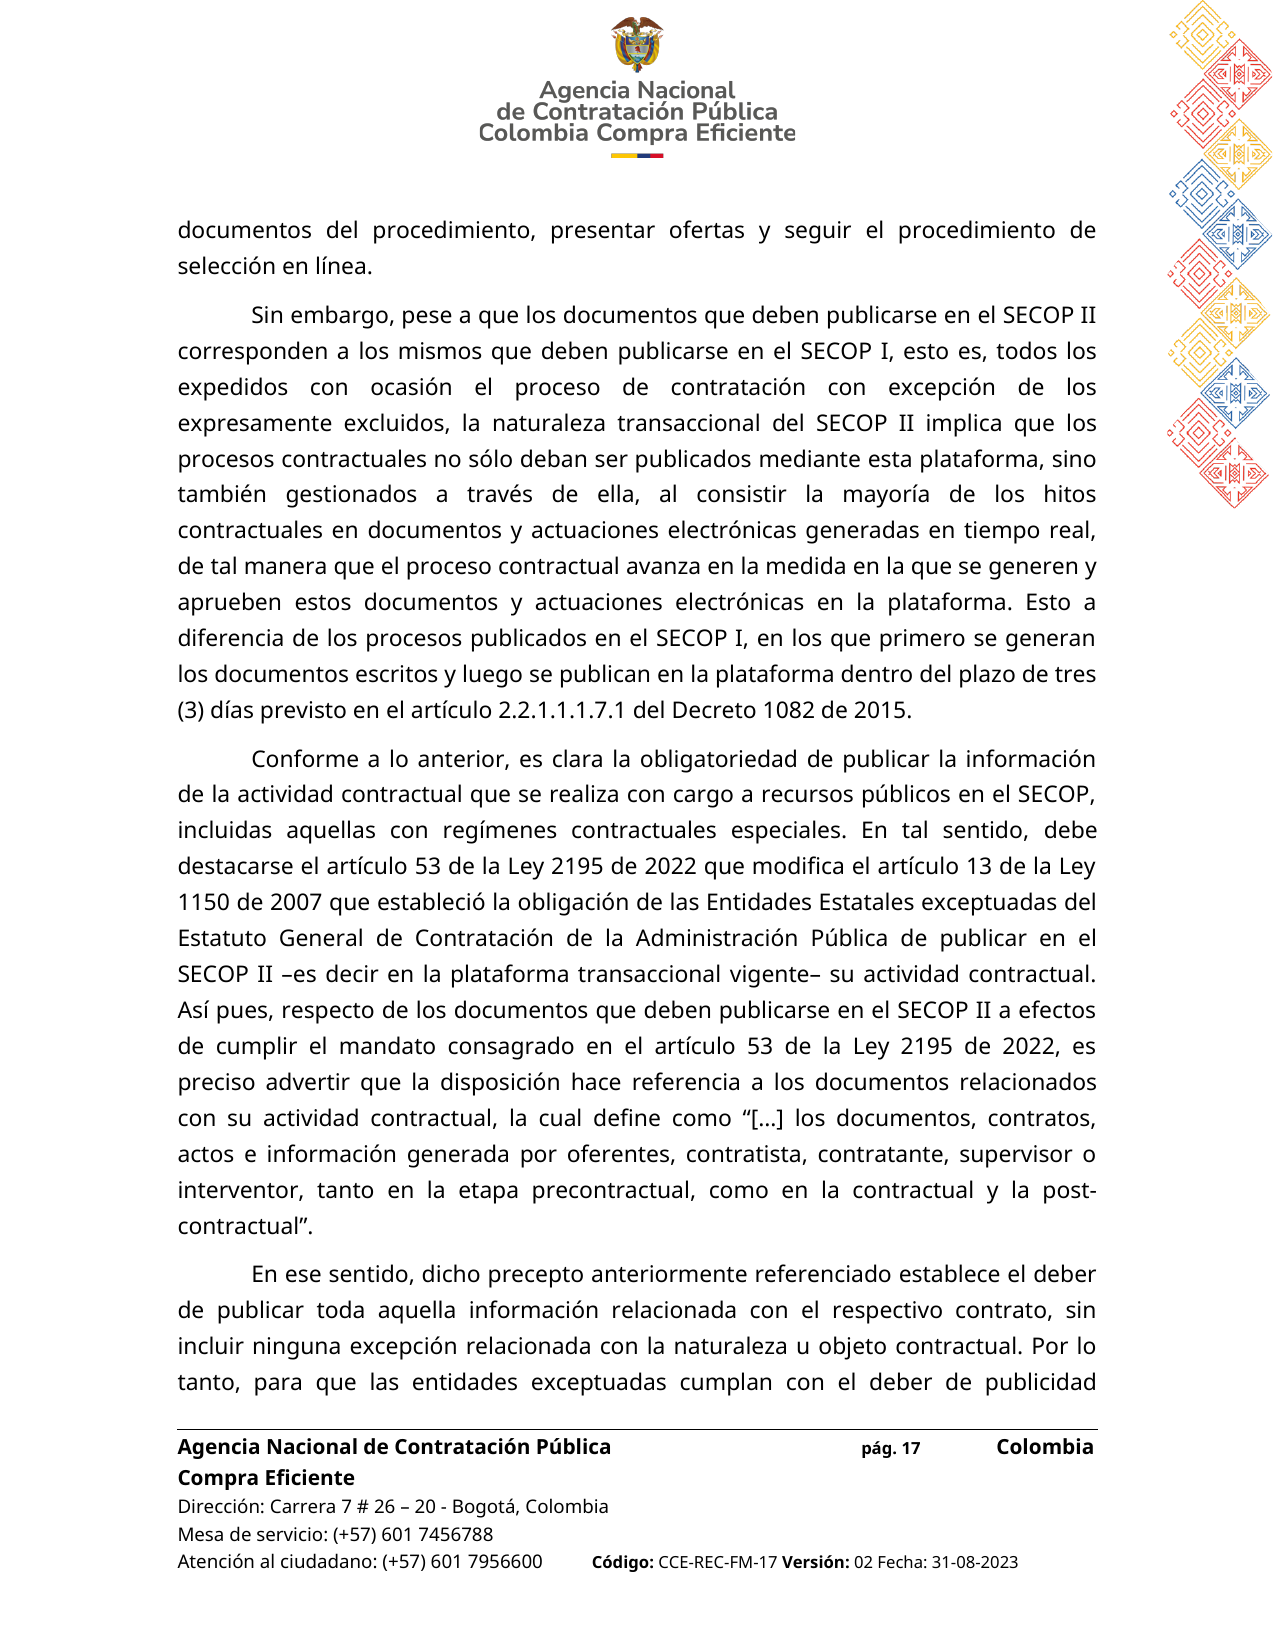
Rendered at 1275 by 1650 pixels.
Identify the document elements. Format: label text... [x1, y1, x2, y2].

picture [479, 17, 796, 158]
text Conforme a lo anterior, es clara la obligatoriedad de publicar la información de la actividad contractual que se realiza con cargo a recursos públicos en el SECOP, incluidas aquellas con regímenes contractuales especiales. En tal sentido, debe destacarse el artículo 53 de la Ley 2195 de 2022 que modifica el artículo 13 de la Ley 1150 de 2007 que estableció la obligación de las Entidades Estatales exceptuadas del Estatuto General de Contratación de la Administración Pública de publicar en el SECOP II –es decir en la plataforma transaccional vigente– su actividad contractual. Así pues, respecto de los documentos que deben publicarse en el SECOP II a efectos de cumplir el mandato consagrado en el artículo 53 de la Ley 2195 de 2022, es preciso advertir que la disposición hace referencia a los documentos relacionados con su actividad contractual, la cual define como “[…] los documentos, contratos, actos e información generada por oferentes, contratista, contratante, supervisor o interventor, tanto en la etapa precontractual, como en la contractual y la post-contractual”. [177, 810, 1098, 1241]
picture [1165, 0, 1272, 506]
text Sin embargo, pese a que los documentos que deben publicarse en el SECOP II corresponden a los mismos que deben publicarse en el SECOP I, esto es, todos los expedidos con ocasión el proceso de contratación con excepción de los expresamente excluidos, la naturaleza transaccional del SECOP II implica que los procesos contractuales no sólo deban ser publicados mediante esta plataforma, sino también gestionados a través de ella, al consistir la mayoría de los hitos contractuales en documentos y actuaciones electrónicas generadas en tiempo real, de tal manera que el proceso contractual avanza en la medida en la que se generen y aprueben estos documentos y actuaciones electrónicas en la plataforma. Esto a diferencia de los procesos publicados en el SECOP I, en los que primero se generan los documentos escritos y luego se publican en la plataforma dentro del plazo de tres (3) días previsto en el artículo 2.2.1.1.1.7.1 del Decreto 1082 de 2015. [177, 299, 1098, 725]
